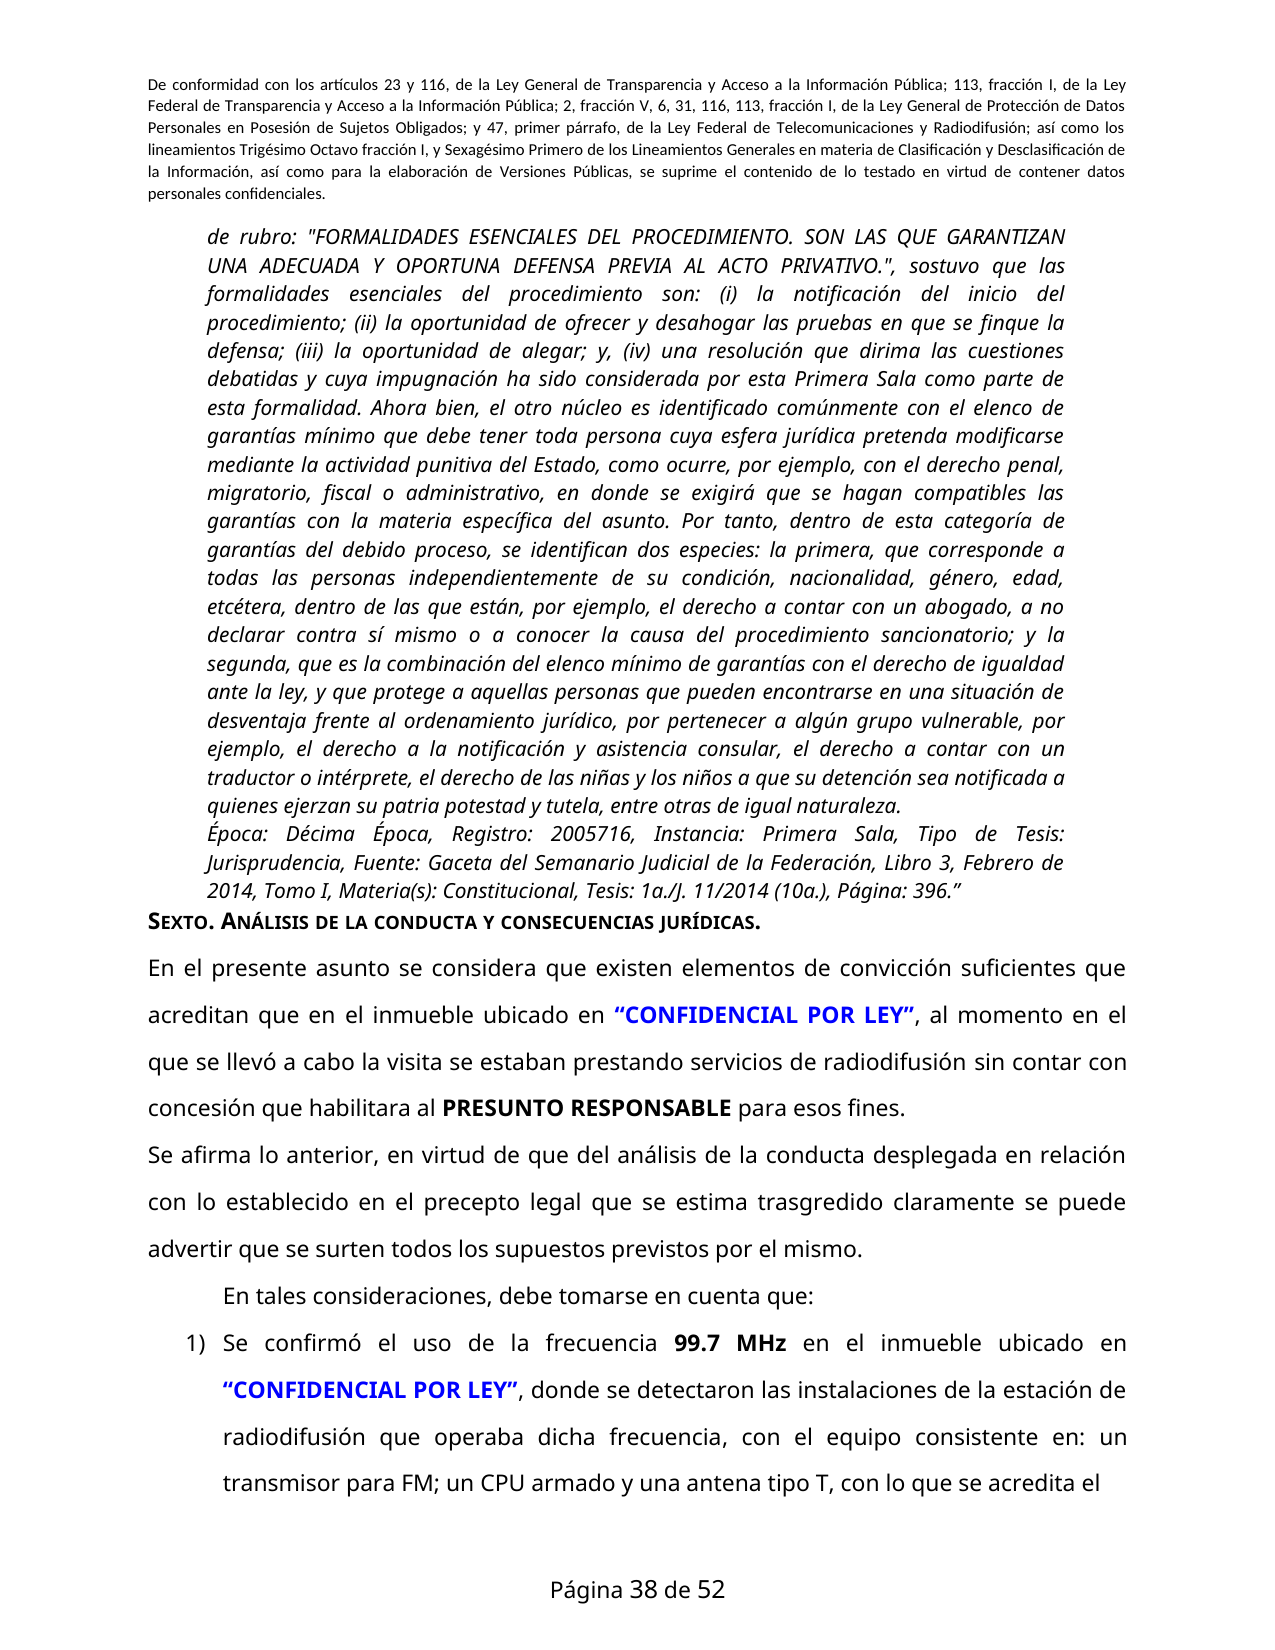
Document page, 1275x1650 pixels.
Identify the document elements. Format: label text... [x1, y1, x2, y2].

text Sexto. Análisis de la conducta y consecuencias jurídicas. [148, 905, 1127, 936]
text Época: Décima Época, Registro: 2005716, Instancia: Primera Sala, Tipo de Tesis: Jurisprudencia, Fuente: Gaceta del Semanario Judicial de la Federación, Libro 3, Febrero de 2014, Tomo I, Materia(s): Constitucional, Tesis: 1a./J. 11/2014 (10a.), Página: 396.” [207, 819, 1068, 905]
text Se afirma lo anterior, en virtud de que del análisis de la conducta desplegada en relación con lo establecido en el precepto legal que se estima trasgredido claramente se puede advertir que se surten todos los supuestos previstos por el mismo. [148, 1139, 1127, 1264]
text de rubro: "FORMALIDADES ESENCIALES DEL PROCEDIMIENTO. SON LAS QUE GARANTIZAN UNA ADECUADA Y OPORTUNA DEFENSA PREVIA AL ACTO PRIVATIVO.", sostuvo que las formalidades esenciales del procedimiento son: (i) la notificación del inicio del procedimiento; (ii) la oportunidad de ofrecer y desahogar las pruebas en que se finque la defensa; (iii) la oportunidad de alegar; y, (iv) una resolución que dirima las cuestiones debatidas y cuya impugnación ha sido considerada por esta Primera Sala como parte de esta formalidad. Ahora bien, el otro núcleo es identificado comúnmente con el elenco de garantías mínimo que debe tener toda persona cuya esfera jurídica pretenda modificarse mediante la actividad punitiva del Estado, como ocurre, por ejemplo, con el derecho penal, migratorio, fiscal o administrativo, en donde se exigirá que se hagan compatibles las garantías con la materia específica del asunto. Por tanto, dentro de esta categoría de garantías del debido proceso, se identifican dos especies: la primera, que corresponde a todas las personas independientemente de su condición, nacionalidad, género, edad, etcétera, dentro de las que están, por ejemplo, el derecho a contar con un abogado, a no declarar contra sí mismo o a conocer la causa del procedimiento sancionatorio; y la segunda, que es la combinación del elenco mínimo de garantías con el derecho de igualdad ante la ley, y que protege a aquellas personas que pueden encontrarse en una situación de desventaja frente al ordenamiento jurídico, por pertenecer a algún grupo vulnerable, por ejemplo, el derecho a la notificación y asistencia consular, el derecho a contar con un traductor o intérprete, el derecho de las niñas y los niños a que su detención sea notificada a quienes ejerzan su patria potestad y tutela, entre otras de igual naturaleza. [207, 222, 1068, 819]
text En el presente asunto se considera que existen elementos de convicción suficientes que acreditan que en el inmueble ubicado en “CONFIDENCIAL POR LEY”, al momento en el que se llevó a cabo la visita se estaban prestando servicios de radiodifusión sin contar con concesión que habilitara al PRESUNTO RESPONSABLE para esos fines. [148, 952, 1127, 1123]
text En tales consideraciones, debe tomarse en cuenta que: [223, 1280, 1216, 1311]
list Se confirmó el uso de la frecuencia 99.7 MHz en el inmueble ubicado en “CONFIDENCIAL POR LEY”, donde se detectaron las instalaciones de la estación de radiodifusión que operaba dicha frecuencia, con el equipo consistente en: un transmisor para FM; un CPU armado y una antena tipo T, con lo que se acredita el [185, 1327, 1127, 1498]
